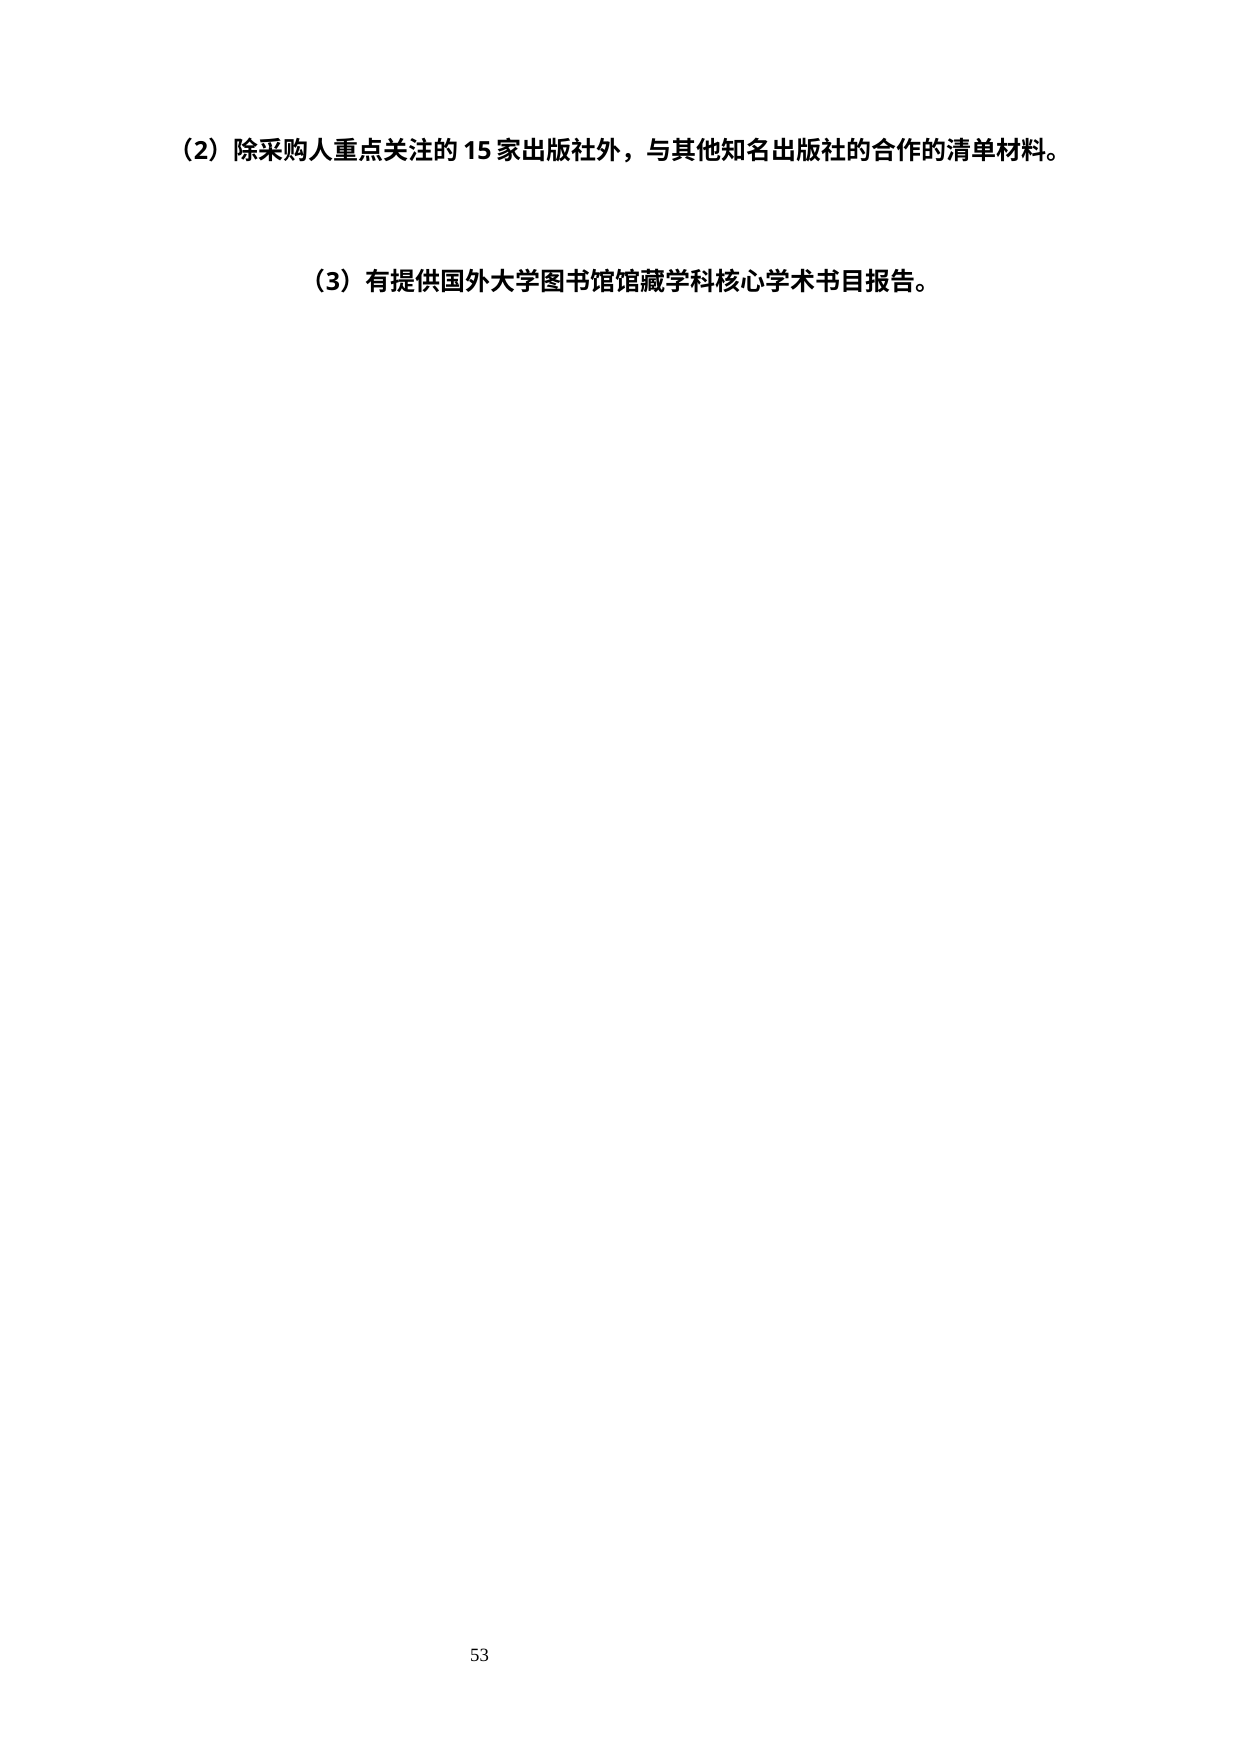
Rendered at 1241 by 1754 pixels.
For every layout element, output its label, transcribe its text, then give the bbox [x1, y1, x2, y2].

text （2）除采购人重点关注的15家出版社外，与其他知名出版社的合作的清单材料。 [118, 131, 1122, 167]
text （3）有提供国外大学图书馆馆藏学科核心学术书目报告。 [118, 261, 1122, 297]
